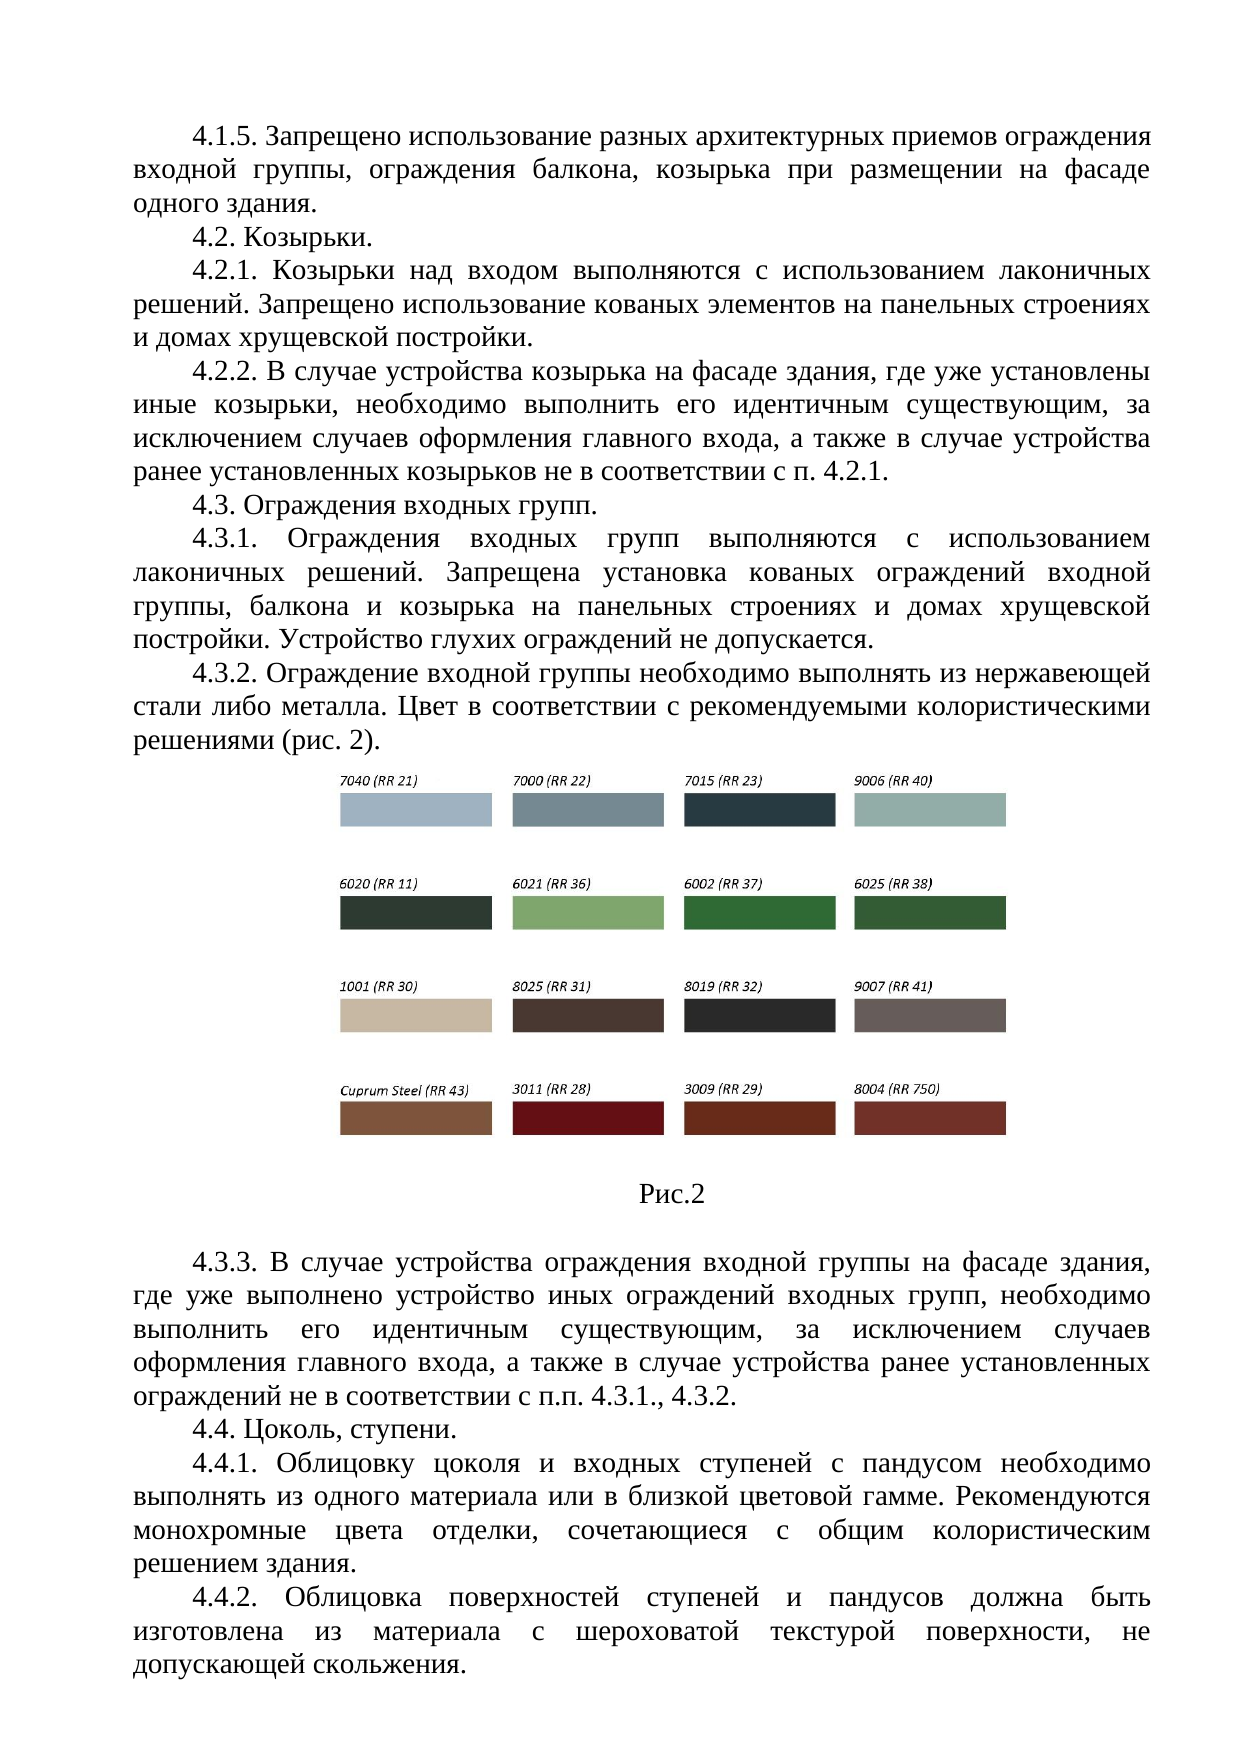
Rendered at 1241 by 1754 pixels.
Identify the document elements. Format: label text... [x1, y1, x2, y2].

text 4.4. Цоколь, ступени. [133, 1411, 1152, 1445]
text 4.1.5. Запрещено использование разных архитектурных приемов ограждения входной группы, ограждения балкона, козырька при размещении на фасаде одного здания. [133, 118, 1152, 219]
text 4.4.1. Облицовку цоколя и входных ступеней с пандусом необходимо выполнять из одного материала или в близкой цветовой гамме. Рекомендуются монохромные цвета отделки, сочетающиеся с общим колористическим решением здания. [133, 1445, 1152, 1579]
text 4.2.2. В случае устройства козырька на фасаде здания, где уже установлены иные козырьки, необходимо выполнить его идентичным существующим, за исключением случаев оформления главного входа, а также в случае устройства ранее установленных козырьков не в соответствии с п. 4.2.1. [133, 353, 1152, 487]
text 4.4.2. Облицовка поверхностей ступеней и пандусов должна быть изготовлена из материала с шероховатой текстурой поверхности, не допускающей скольжения. [133, 1579, 1152, 1680]
picture [298, 755, 1045, 1177]
text 4.2. Козырьки. [133, 219, 1152, 252]
text 4.3.3. В случае устройства ограждения входной группы на фасаде здания, где уже выполнено устройство иных ограждений входных групп, необходимо выполнить его идентичным существующим, за исключением случаев оформления главного входа, а также в случае устройства ранее установленных ограждений не в соответствии с п.п. 4.3.1., 4.3.2. [133, 1244, 1152, 1411]
text 4.3.1. Ограждения входных групп выполняются с использованием лаконичных решений. Запрещена установка кованых ограждений входной группы, балкона и козырька на панельных строениях и домах хрущевской постройки. Устройство глухих ограждений не допускается. [133, 521, 1152, 655]
text 4.2.1. Козырьки над входом выполняются с использованием лаконичных решений. Запрещено использование кованых элементов на панельных строениях и домах хрущевской постройки. [133, 252, 1152, 353]
text 4.3. Ограждения входных групп. [133, 487, 1152, 521]
text 4.3.2. Ограждение входной группы необходимо выполнять из нержавеющей стали либо металла. Цвет в соответствии с рекомендуемыми колористическими решениями (рис. 2). [133, 655, 1152, 755]
text Рис.2 [133, 1177, 1152, 1210]
